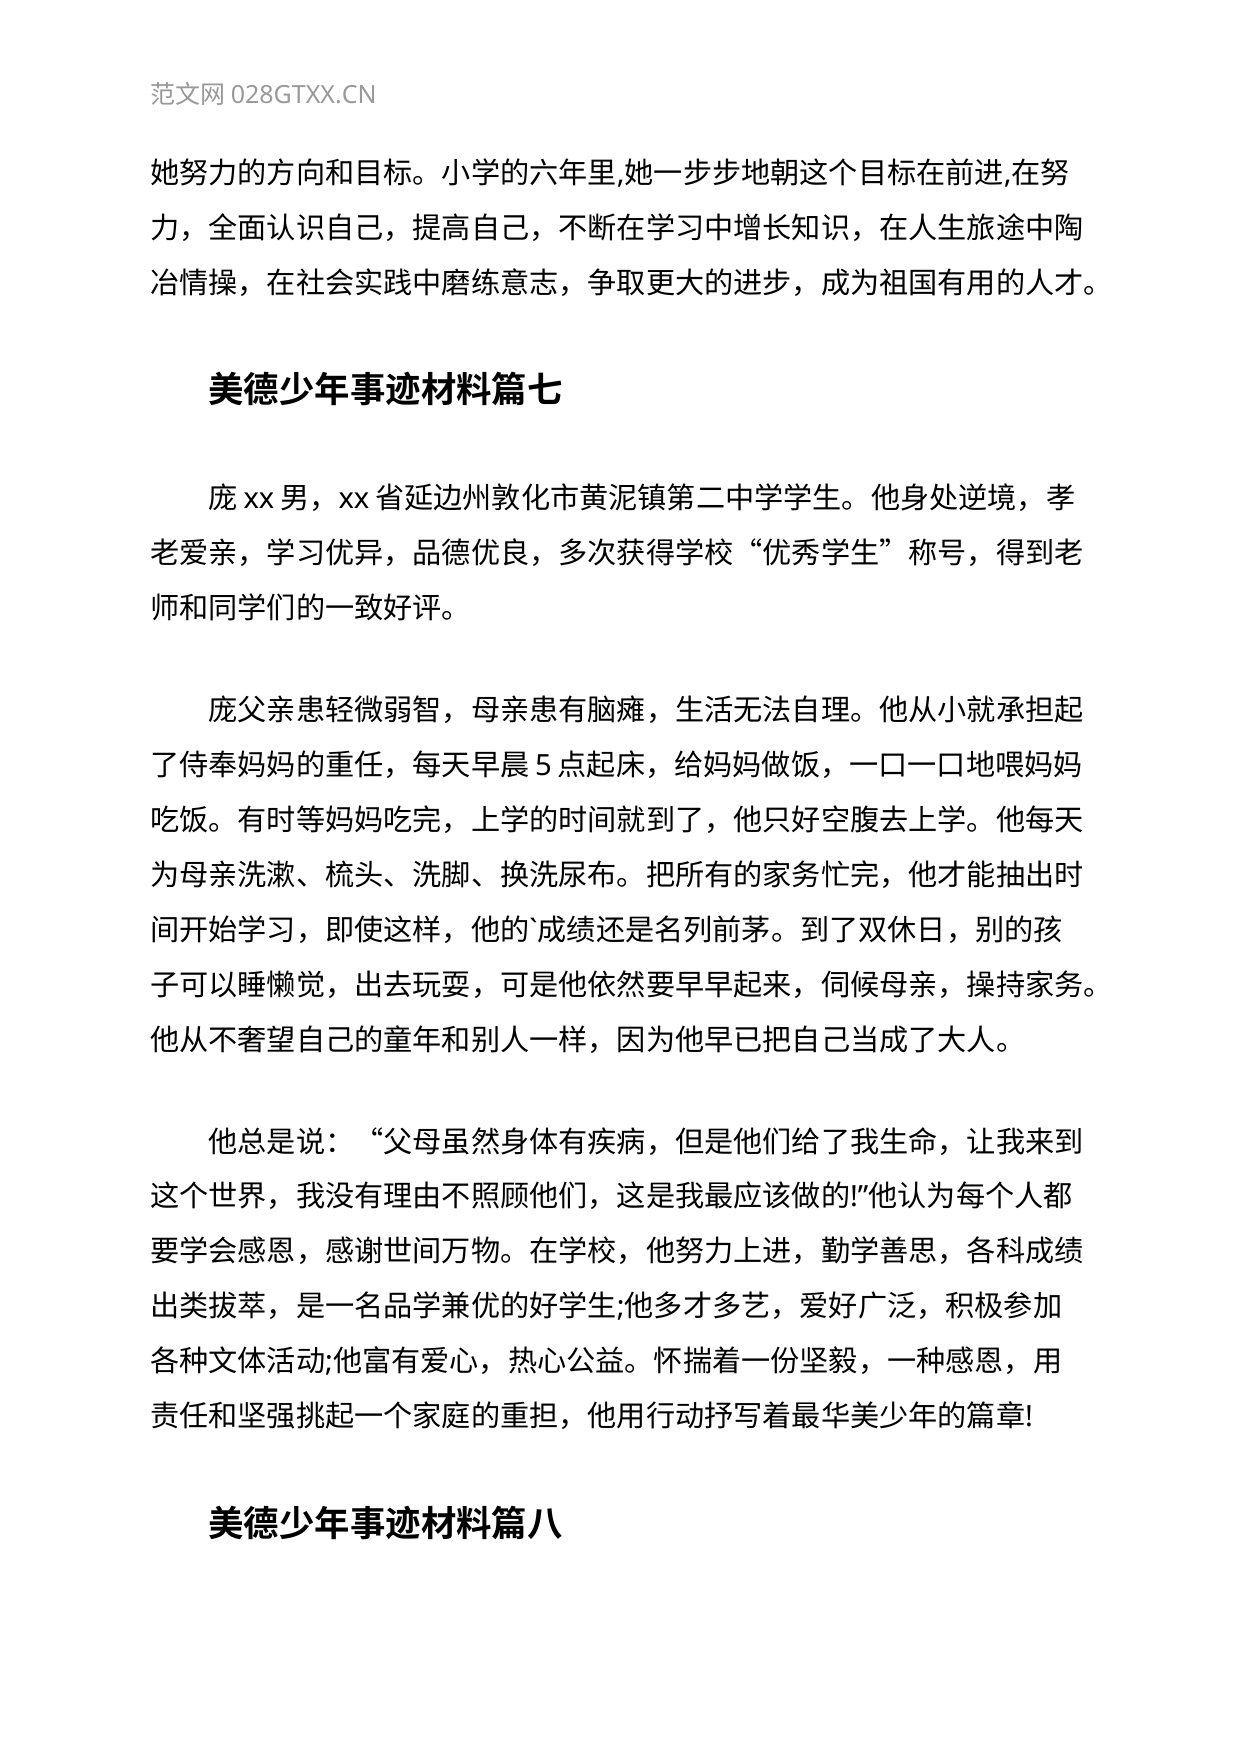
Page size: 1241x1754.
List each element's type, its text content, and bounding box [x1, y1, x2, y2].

text 庞xx男，xx省延边州敦化市黄泥镇第二中学学生。他身处逆境，孝老爱亲，学习优异，品德优良，多次获得学校“优秀学生”称号，得到老师和同学们的一致好评。 [150, 475, 1090, 627]
text 他总是说：“父母虽然身体有疾病，但是他们给了我生命，让我来到这个世界，我没有理由不照顾他们，这是我最应该做的!”他认为每个人都要学会感恩，感谢世间万物。在学校，他努力上进，勤学善思，各科成绩出类拔萃，是一名品学兼优的好学生;他多才多艺，爱好广泛，积极参加各种文体活动;他富有爱心，热心公益。怀揣着一份坚毅，一种感恩，用责任和坚强挑起一个家庭的重担，他用行动抒写着最华美少年的篇章! [150, 1118, 1090, 1435]
text 美德少年事迹材料篇八 [150, 1495, 1090, 1546]
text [150, 150, 1090, 302]
text 美德少年事迹材料篇七 [150, 362, 1090, 413]
text 庞父亲患轻微弱智，母亲患有脑瘫，生活无法自理。他从小就承担起了侍奉妈妈的重任，每天早晨5点起床，给妈妈做饭，一口一口地喂妈妈吃饭。有时等妈妈吃完，上学的时间就到了，他只好空腹去上学。他每天为母亲洗漱、梳头、洗脚、换洗尿布。把所有的家务忙完，他才能抽出时间开始学习，即使这样，他的`成绩还是名列前茅。到了双休日，别的孩子可以睡懒觉，出去玩耍，可是他依然要早早起来，伺候母亲，操持家务。他从不奢望自己的童年和别人一样，因为他早已把自己当成了大人。 [150, 687, 1090, 1059]
